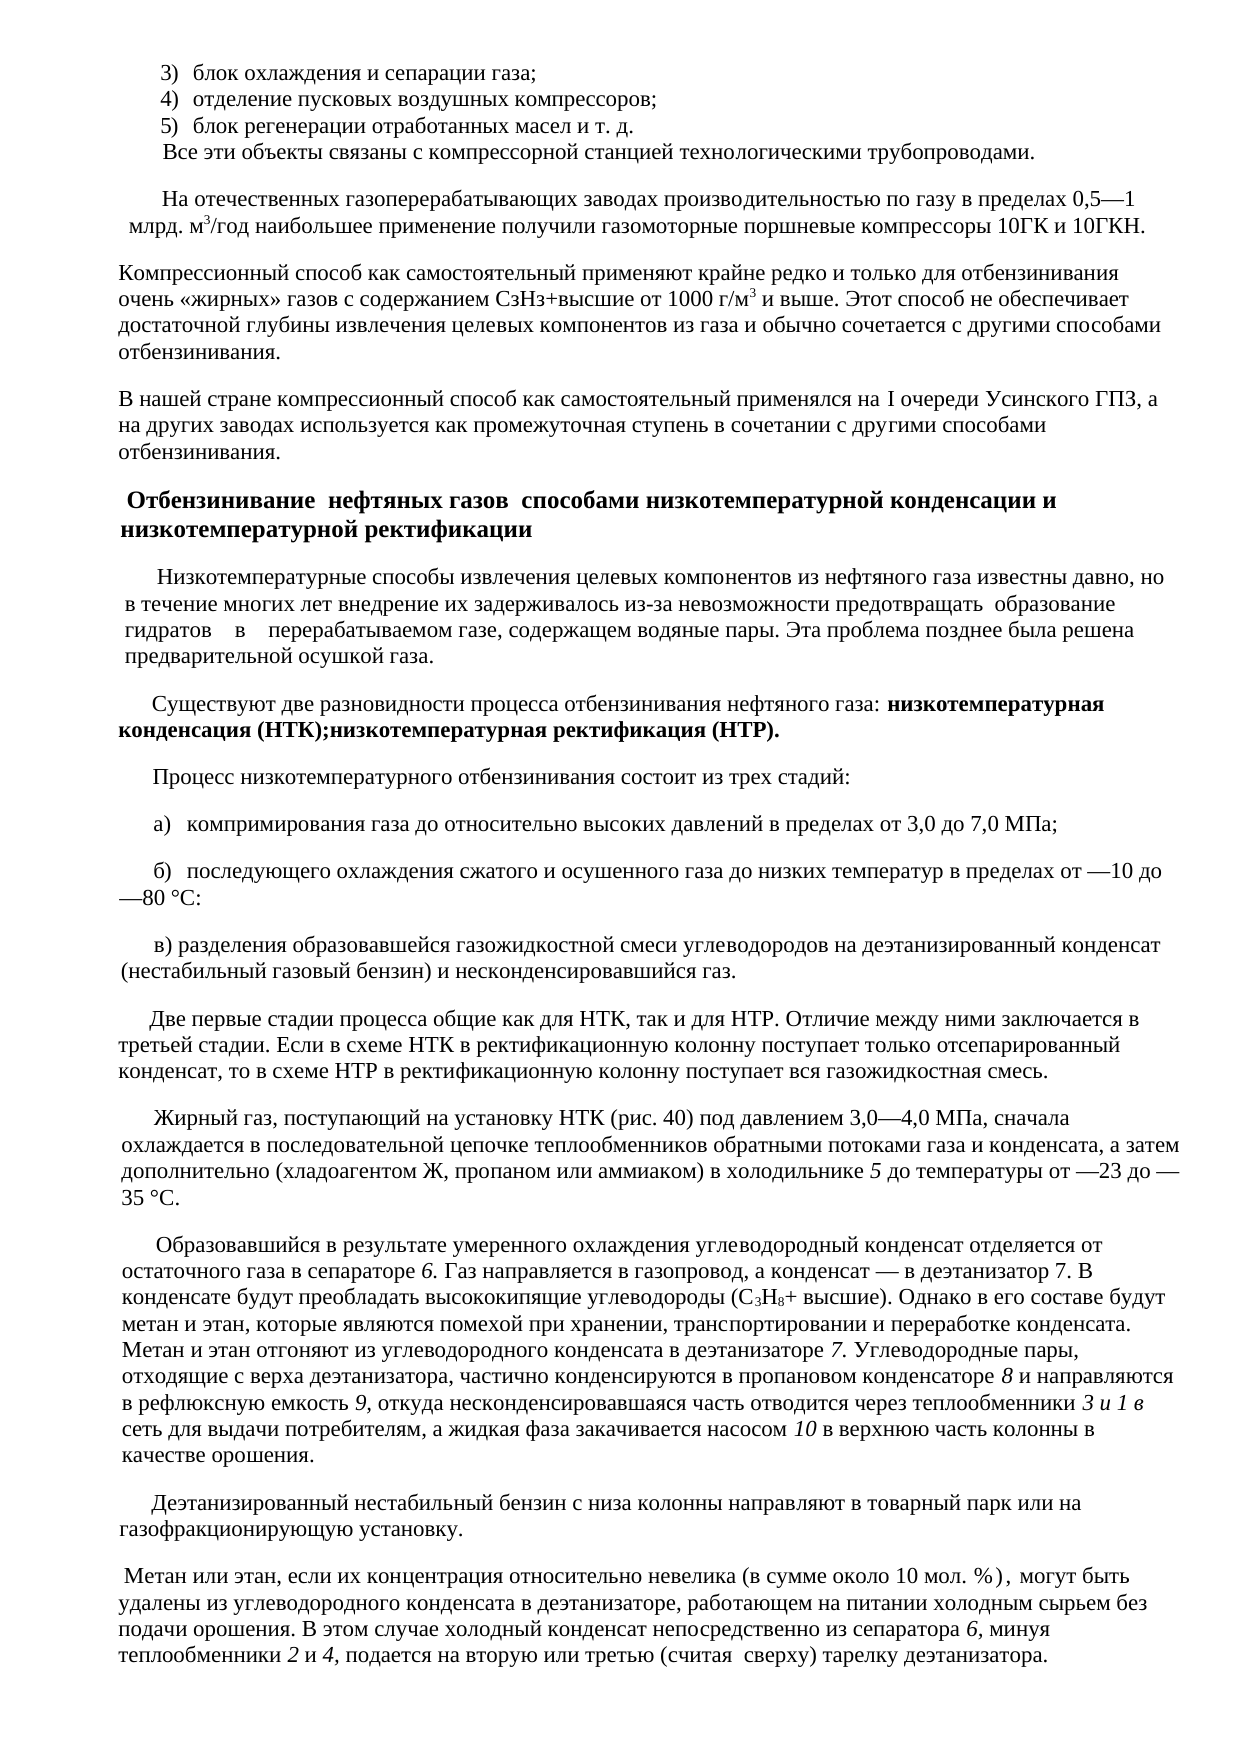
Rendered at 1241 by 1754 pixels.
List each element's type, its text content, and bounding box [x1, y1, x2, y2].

text На отечественных газоперерабатывающих заводах производительностью по газу в пределах 0,5—1 млрд. м3/год наибольшее применение получили газомоторные поршневые компрессоры 10ГК и 10ГКН. [129, 185, 1181, 238]
list отделение пусковых воздушных компрессоров; [160, 85, 1181, 112]
text В нашей стране компрессионный способ как самостоятельный применялся на I очереди Усинского ГПЗ, а на других заводах используется как промежуточная ступень в сочетании с другими способами отбензинивания. [118, 385, 1181, 464]
text а) компримирования газа до относительно высоких давлений в пределах от 3,0 до 7,0 МПа; [119, 810, 1177, 837]
text б) последующего охлаждения сжатого и осушенного газа до низких температур в пределах от —10 до —80 °С: [119, 857, 1177, 910]
text в) разделения образовавшейся газожидкостной смеси углеводородов на деэтанизированный конденсат (нестабильный газовый бензин) и несконденсировавшийся газ. [121, 931, 1180, 984]
text Жирный газ, поступающий на установку НТК (рис. 40) под давлением 3,0—4,0 МПа, сначала охлаждается в последовательной цепочке теплообменников обратными потоками газа и конденсата, а затем дополнительно (хладоагентом Ж, пропаном или аммиаком) в холодильнике 5 до температуры от —23 до — 35 °С. [121, 1104, 1181, 1210]
text Метан или этан, если их концентрация относительно невелика (в сумме около 10 мол. %), могут быть удалены из углеводородного конденсата в деэтанизаторе, работающем на питании холодным сырьем без подачи орошения. В этом случае холодный конденсат непосредственно из сепаратора 6, минуя теплообменники 2 и 4, подается на вторую или третью (считая сверху) тарелку деэтанизатора. [118, 1562, 1181, 1668]
text Деэтанизированный нестабильный бензин с низа колонны направляют в товарный парк или на газофракционирующую установку. [119, 1489, 1181, 1541]
text Низкотемпературные способы извлечения целевых компонентов из нефтяного газа известны давно, но в течение многих лет внедрение их задерживалось из-за невозможности предотвращать образование гидратов в перерабатываемом газе, содержащем водяные пары. Эта проблема позднее была решена предварительной осушкой газа. [124, 563, 1181, 669]
text Образовавшийся в результате умеренного охлаждения углеводородный конденсат отделяется от остаточного газа в сепараторе 6. Газ направляется в газопровод, а конденсат — в деэтанизатор 7. В конденсате будут преобладать высококипящие углеводороды (С3Н8+ высшие). Однако в его составе будут метан и этан, которые являются помехой при хранении, транспортировании и переработке конденсата. Метан и этан отгоняют из углеводородного конденсата в деэтанизаторе 7. Углеводородные пары, отходящие с верха деэтанизатора, частично конденсируются в пропановом конденсаторе 8 и направляются в рефлюксную емкость 9, откуда несконденсировавшаяся часть отводится через теплообменники 3 и 1 в сеть для выдачи потребителям, а жидкая фаза закачивается насосом 10 в верхнюю часть колонны в качестве орошения. [122, 1231, 1181, 1468]
list блок охлаждения и сепарации газа; [160, 59, 1181, 85]
text Все эти объекты связаны с компрессорной станцией технологическими трубопроводами. [129, 138, 1180, 164]
text Процесс низкотемпературного отбензинивания состоит из трех стадий: [119, 763, 1178, 789]
text Отбензинивание нефтяных газов способами низкотемпературной конденсации и низкотемпературной ректификации [120, 485, 1181, 542]
text Существуют две разновидности процесса отбензинивания нефтяного газа: низкотемпературная конденсация (НТК);низкотемпературная ректификация (НТР). [118, 689, 1178, 742]
text Компрессионный способ как самостоятельный применяют крайне редко и только для отбензинивания очень «жирных» газов с содержанием СзНз+высшие от 1000 г/м3 и выше. Этот способ не обеспечивает достаточной глубины извлечения целевых компонентов из газа и обычно сочетается с другими способами отбензинивания. [118, 259, 1181, 364]
list блок регенерации отработанных масел и т. д. [160, 112, 1181, 138]
text Две первые стадии процесса общие как для НТК, так и для НТР. Отличие между ними заключается в третьей стадии. Если в схеме НТК в ректификационную колонну поступает только отсепарированный конденсат, то в схеме НТР в ректификационную колонну поступает вся газожидкостная смесь. [118, 1004, 1181, 1084]
